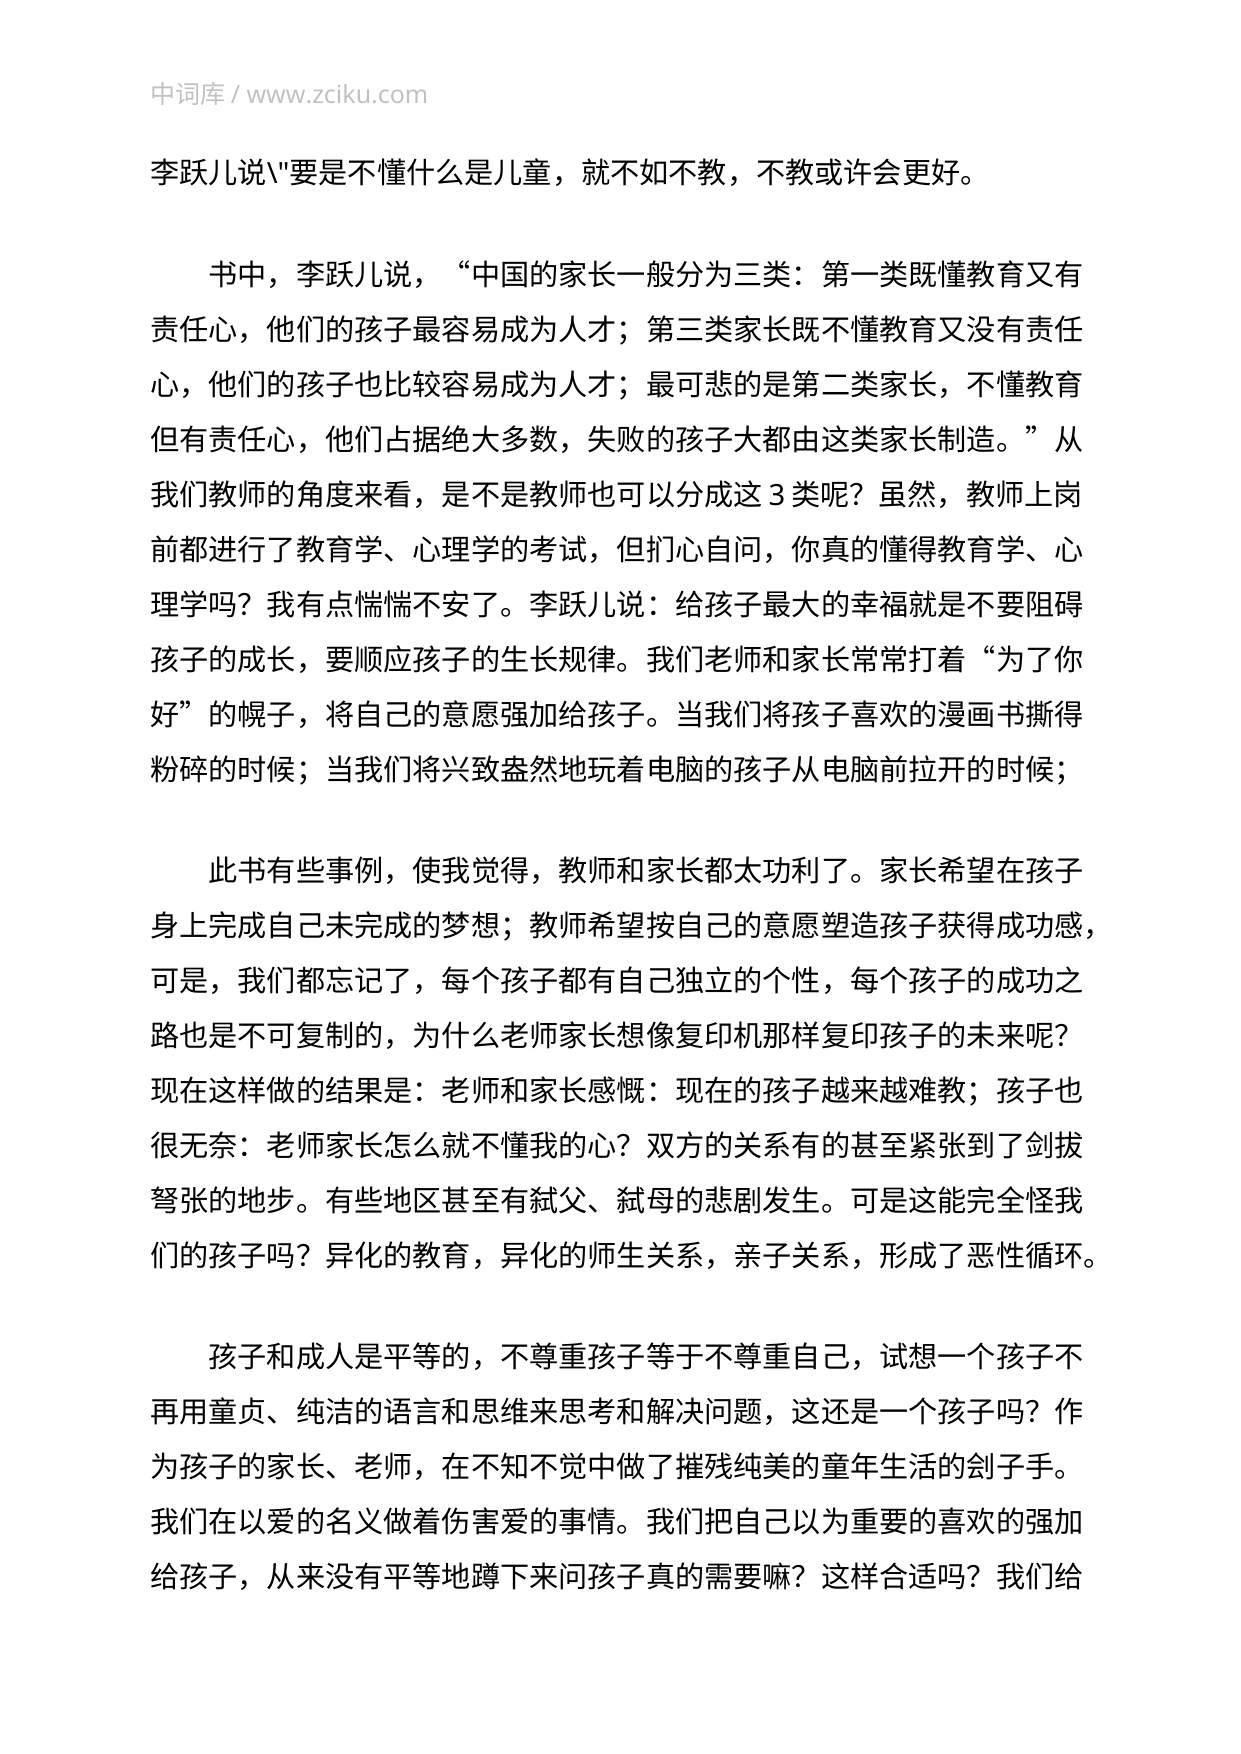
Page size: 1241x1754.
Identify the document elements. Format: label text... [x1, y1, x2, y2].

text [150, 1334, 1090, 1596]
text 书中，李跃儿说，“中国的家长一般分为三类：第一类既懂教育又有责任心，他们的孩子最容易成为人才；第三类家长既不懂教育又没有责任心，他们的孩子也比较容易成为人才；最可悲的是第二类家长，不懂教育但有责任心，他们占据绝大多数，失败的孩子大都由这类家长制造。”从我们教师的角度来看，是不是教师也可以分成这3类呢？虽然，教师上岗前都进行了教育学、心理学的考试，但扪心自问，你真的懂得教育学、心理学吗？我有点惴惴不安了。李跃儿说：给孩子最大的幸福就是不要阻碍孩子的成长，要顺应孩子的生长规律。我们老师和家长常常打着“为了你好”的幌子，将自己的意愿强加给孩子。当我们将孩子喜欢的漫画书撕得粉碎的时候；当我们将兴致盎然地玩着电脑的孩子从电脑前拉开的时候； [150, 252, 1090, 788]
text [150, 150, 1090, 192]
text 此书有些事例，使我觉得，教师和家长都太功利了。家长希望在孩子身上完成自己未完成的梦想；教师希望按自己的意愿塑造孩子获得成功感，可是，我们都忘记了，每个孩子都有自己独立的个性，每个孩子的成功之路也是不可复制的，为什么老师家长想像复印机那样复印孩子的未来呢？现在这样做的结果是：老师和家长感慨：现在的孩子越来越难教；孩子也很无奈：老师家长怎么就不懂我的心？双方的关系有的甚至紧张到了剑拔弩张的地步。有些地区甚至有弑父、弑母的悲剧发生。可是这能完全怪我们的孩子吗？异化的教育，异化的师生关系，亲子关系，形成了恶性循环。 [150, 848, 1090, 1274]
